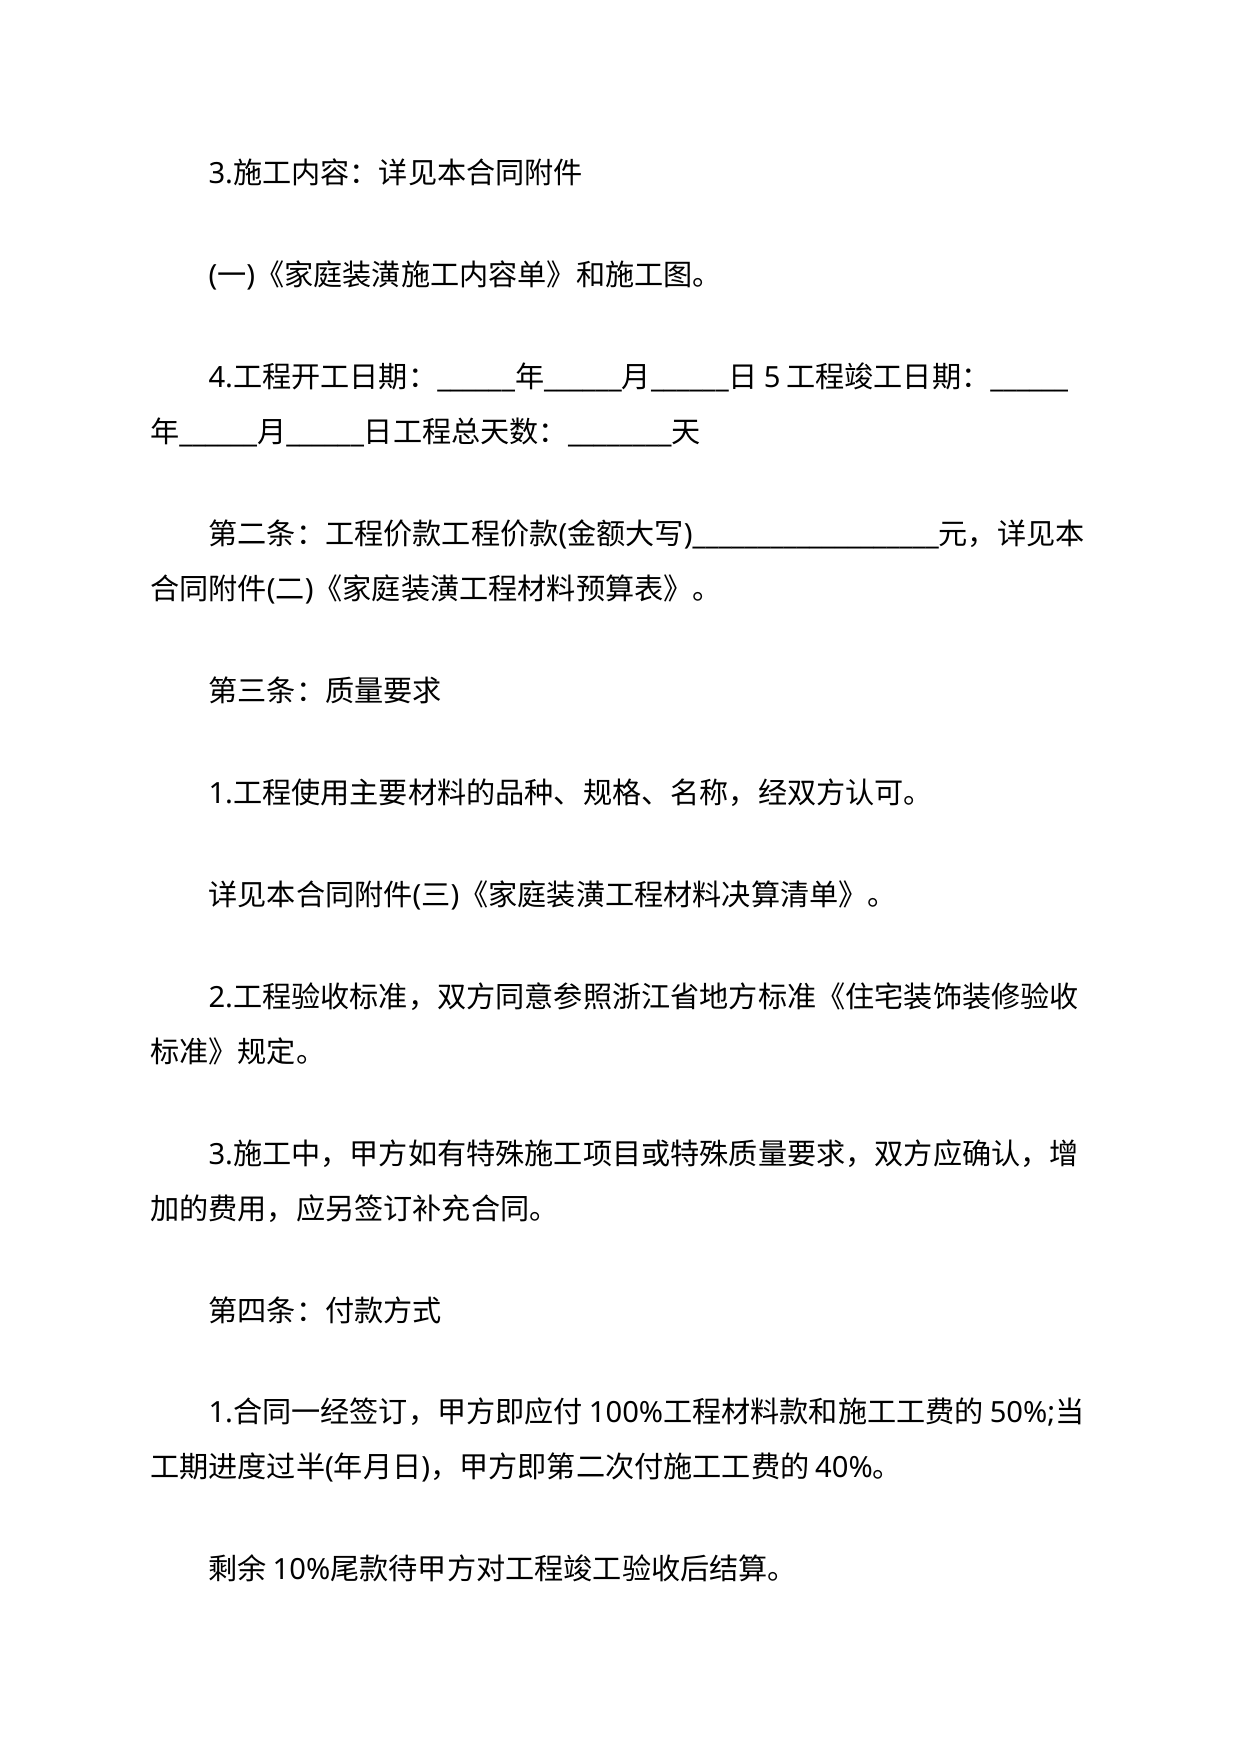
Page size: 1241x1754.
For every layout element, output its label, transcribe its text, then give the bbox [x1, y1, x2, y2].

text 第二条：工程价款工程价款(金额大写)___________________元，详见本合同附件(二)《家庭装潢工程材料预算表》。 [150, 511, 1090, 608]
text 剩余10%尾款待甲方对工程竣工验收后结算。 [150, 1546, 1090, 1588]
text 3.施工中，甲方如有特殊施工项目或特殊质量要求，双方应确认，增加的费用，应另签订补充合同。 [150, 1130, 1090, 1228]
text (一)《家庭装潢施工内容单》和施工图。 [150, 252, 1090, 294]
text 4.工程开工日期：______年______月______日5工程竣工日期：______年______月______日工程总天数：________天 [150, 354, 1090, 451]
text 第四条：付款方式 [150, 1287, 1090, 1329]
text 2.工程验收标准，双方同意参照浙江省地方标准《住宅装饰装修验收标准》规定。 [150, 974, 1090, 1071]
text 1.工程使用主要材料的品种、规格、名称，经双方认可。 [150, 770, 1090, 812]
text 详见本合同附件(三)《家庭装潢工程材料决算清单》。 [150, 872, 1090, 914]
text 第三条：质量要求 [150, 668, 1090, 710]
text 3.施工内容：详见本合同附件 [150, 150, 1090, 192]
text 1.合同一经签订，甲方即应付100%工程材料款和施工工费的50%;当工期进度过半(年月日)，甲方即第二次付施工工费的40%。 [150, 1389, 1090, 1486]
